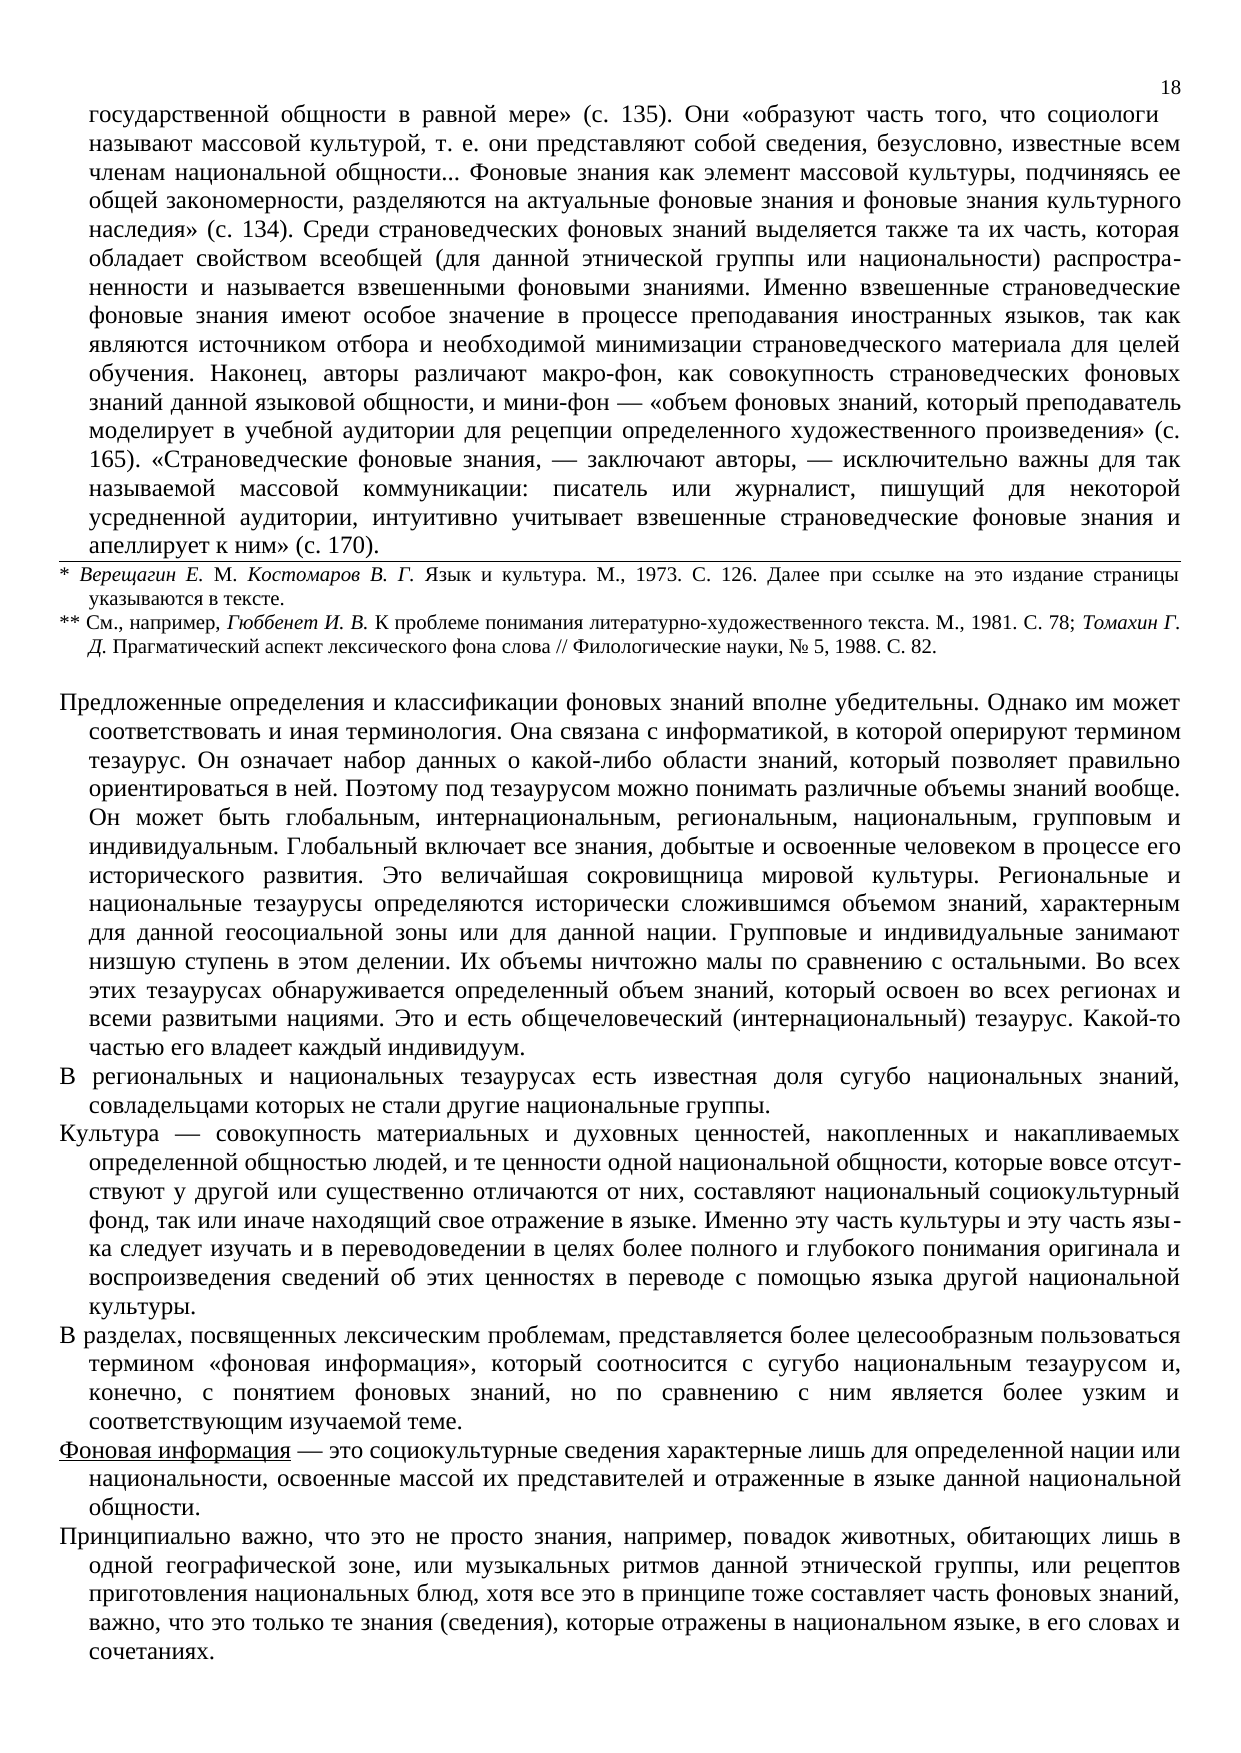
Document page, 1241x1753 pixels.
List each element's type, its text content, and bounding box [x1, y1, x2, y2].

text Предложенные определения и классификации фоновых знаний вполне убедительны. Однако им может соответствовать и иная терминология. Она связана с информатикой, в которой оперируют термином тезаурус. Он означает набор данных о какой-либо области знаний, который позволяет правильно ориентироваться в ней. Поэтому под тезаурусом можно понимать различные объемы знаний вообще. Он может быть глобальным, интернациональным, региональным, национальным, групповым и индивидуальным. Глобальный включает все знания, добытые и освоенные человеком в процессе его исторического развития. Это величайшая сокровищница мировой культуры. Региональные и национальные тезаурусы определяются исторически сложившимся объемом знаний, характерным для данной геосоциальной зоны или для данной нации. Групповые и индивидуальные занимают низшую ступень в этом делении. Их объемы ничтожно малы по сравнению с остальными. Во всех этих тезаурусах обнаруживается определенный объем знаний, который освоен во всех регионах и всеми развитыми нациями. Это и есть общечеловеческий (интернациональный) тезаурус. Какой-то частью его владеет каждый индивидуум. [59, 687, 1181, 1061]
text В разделах, посвященных лексическим проблемам, представляется более целесообразным пользоваться термином «фоновая информация», который соотносится с сугубо национальным тезаурусом и, конечно, с понятием фоновых знаний, но по сравнению с ним является более узким и соответствующим изучаемой теме. [59, 1320, 1181, 1435]
text ** См., например, Гюббенет И. В. К проблеме понимания литературно-художественного текста. М., 1981. С. 78; Томахин Г. Д. Прагматический аспект лексического фона слова // Филологические науки, № 5, 1988. С. 82. [59, 610, 1181, 658]
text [59, 99, 1181, 561]
text Фоновая информация — это социокультурные сведения характерные лишь для определенной нации или национальности, освоенные массой их представителей и отраженные в языке данной национальной общности. [59, 1435, 1181, 1521]
text Принципиально важно, что это не просто знания, например, повадок животных, обитающих лишь в одной географической зоне, или музыкальных ритмов данной этнической группы, или рецептов приготовления национальных блюд, хотя все это в принципе тоже составляет часть фоновых знаний, важно, что это только те знания (сведения), которые отражены в национальном языке, в его словах и сочетаниях. [59, 1521, 1181, 1665]
text В региональных и национальных тезаурусах есть известная доля сугубо национальных знаний, совладельцами которых не стали другие национальные группы. [59, 1061, 1181, 1118]
text * Верещагин Е. М. Костомаров В. Г. Язык и культура. М., 1973. С. 126. Далее при ссылке на это издание страницы указываются в тексте. [59, 562, 1181, 610]
text Культура — совокупность материальных и духовных ценностей, накопленных и накапливаемых определенной общностью людей, и те ценности одной национальной общности, которые вовсе отсутствуют у другой или существенно отличаются от них, составляют национальный социокультурный фонд, так или иначе находящий свое отражение в языке. Именно эту часть культуры и эту часть языка следует изучать и в переводоведении в целях более полного и глубокого понимания оригинала и воспроизведения сведений об этих ценностях в переводе с помощью языка другой национальной культуры. [59, 1118, 1181, 1320]
